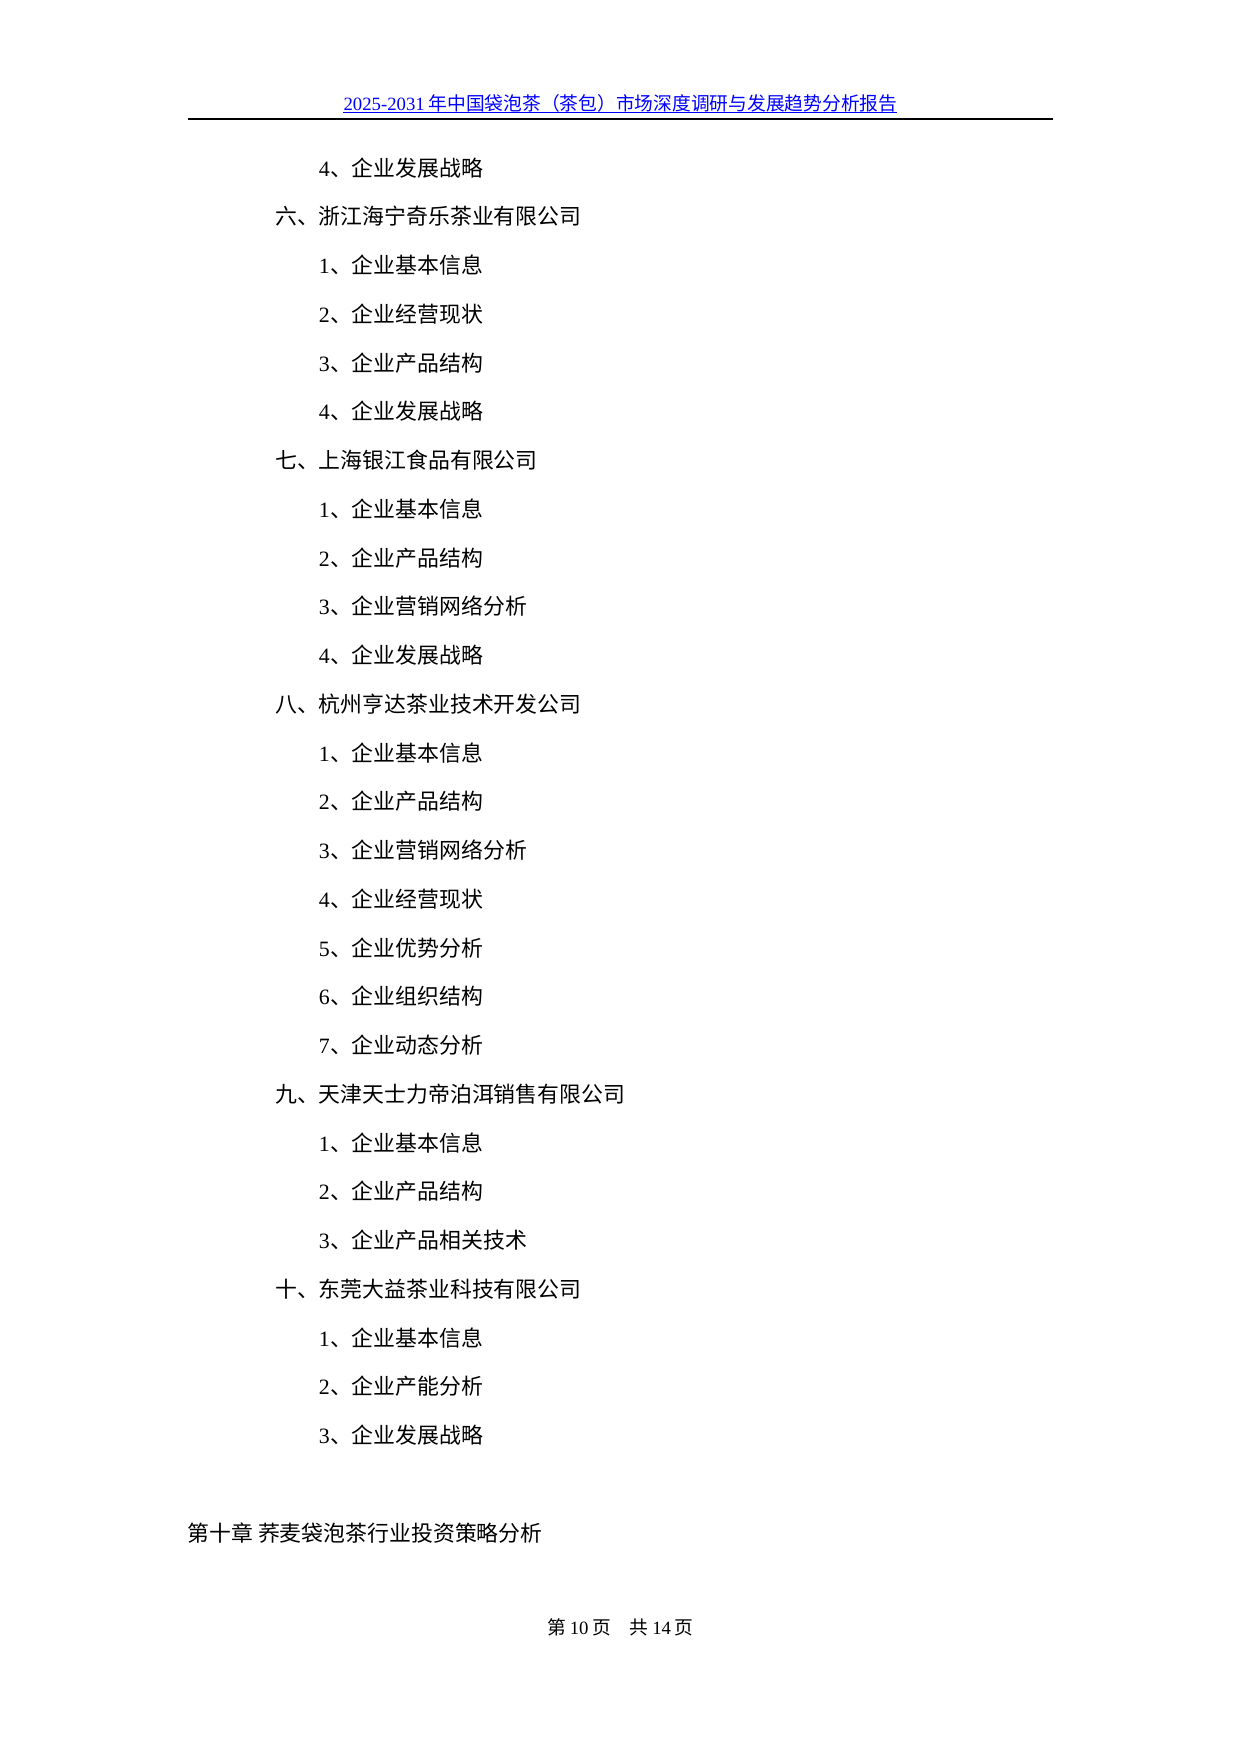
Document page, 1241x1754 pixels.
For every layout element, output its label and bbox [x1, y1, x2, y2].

text [187, 150, 1053, 1548]
